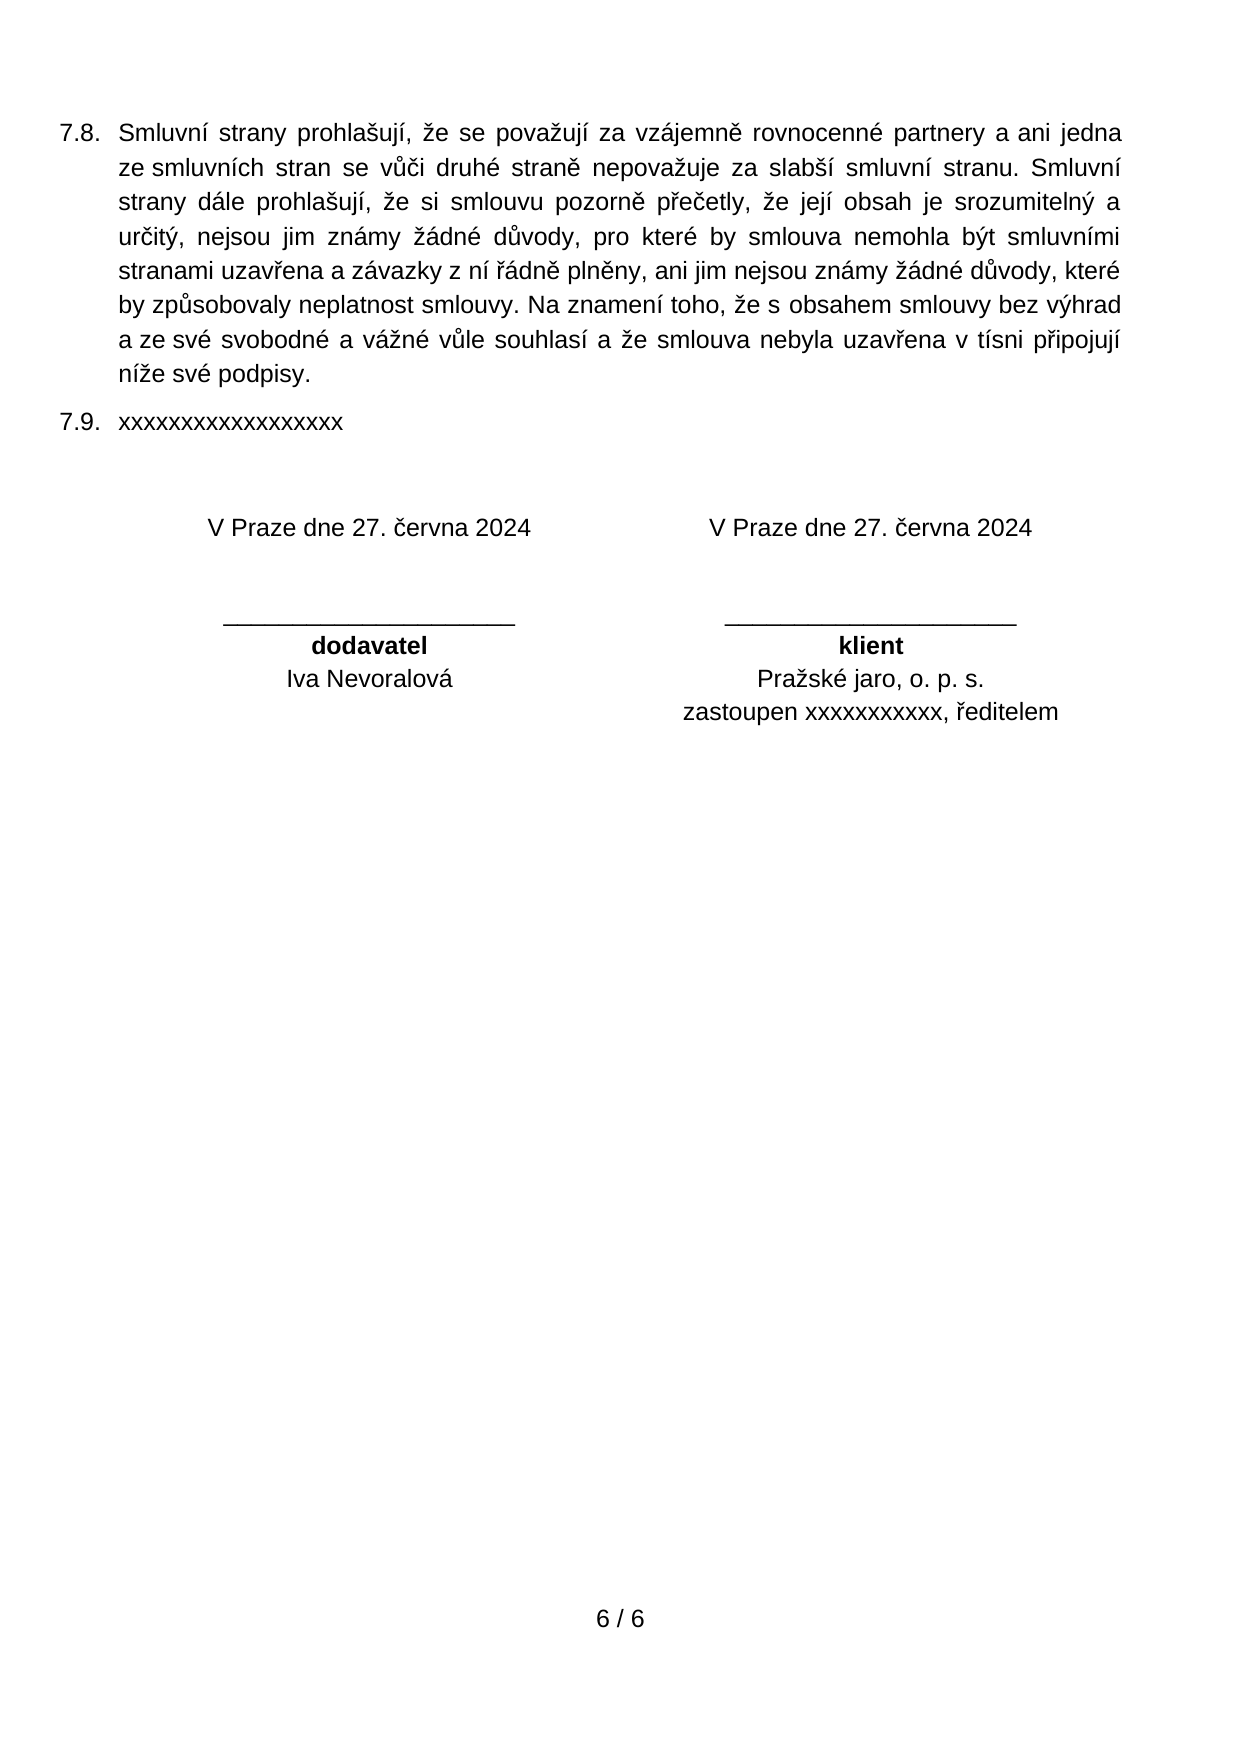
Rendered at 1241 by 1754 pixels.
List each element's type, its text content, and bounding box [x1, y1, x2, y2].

table_cell _____________________ [620, 572, 1122, 631]
table_header V Praze dne 27. června 2024 [119, 513, 620, 572]
table_cell klient Pražské jaro, o. p. s. zastoupen xxxxxxxxxxx, ředitelem [620, 631, 1122, 730]
table_cell _____________________ [119, 572, 620, 631]
list Smluvní strany prohlašují, že se považují za vzájemně rovnocenné partnery a ani jedna ze smluvních stran se vůči druhé straně nepovažuje za slabší smluvní stranu. Smluvní strany dále prohlašují, že si smlouvu pozorně přečetly, že její obsah je srozumitelný a určitý, nejsou jim známy žádné důvody, pro které by smlouva nemohla být smluvními stranami uzavřena a závazky z ní řádně plněny, ani jim nejsou známy žádné důvody, které by způsobovaly neplatnost smlouvy. Na znamení toho, že s obsahem smlouvy bez výhrad a ze své svobodné a vážné vůle souhlasí a že smlouva nebyla uzavřena v tísni připojují níže své podpisy. [59, 118, 1122, 388]
table_cell dodavatel Iva Nevoralová [119, 631, 620, 730]
list xxxxxxxxxxxxxxxxxx [59, 406, 1122, 435]
table_header V Praze dne 27. června 2024 [620, 513, 1122, 572]
